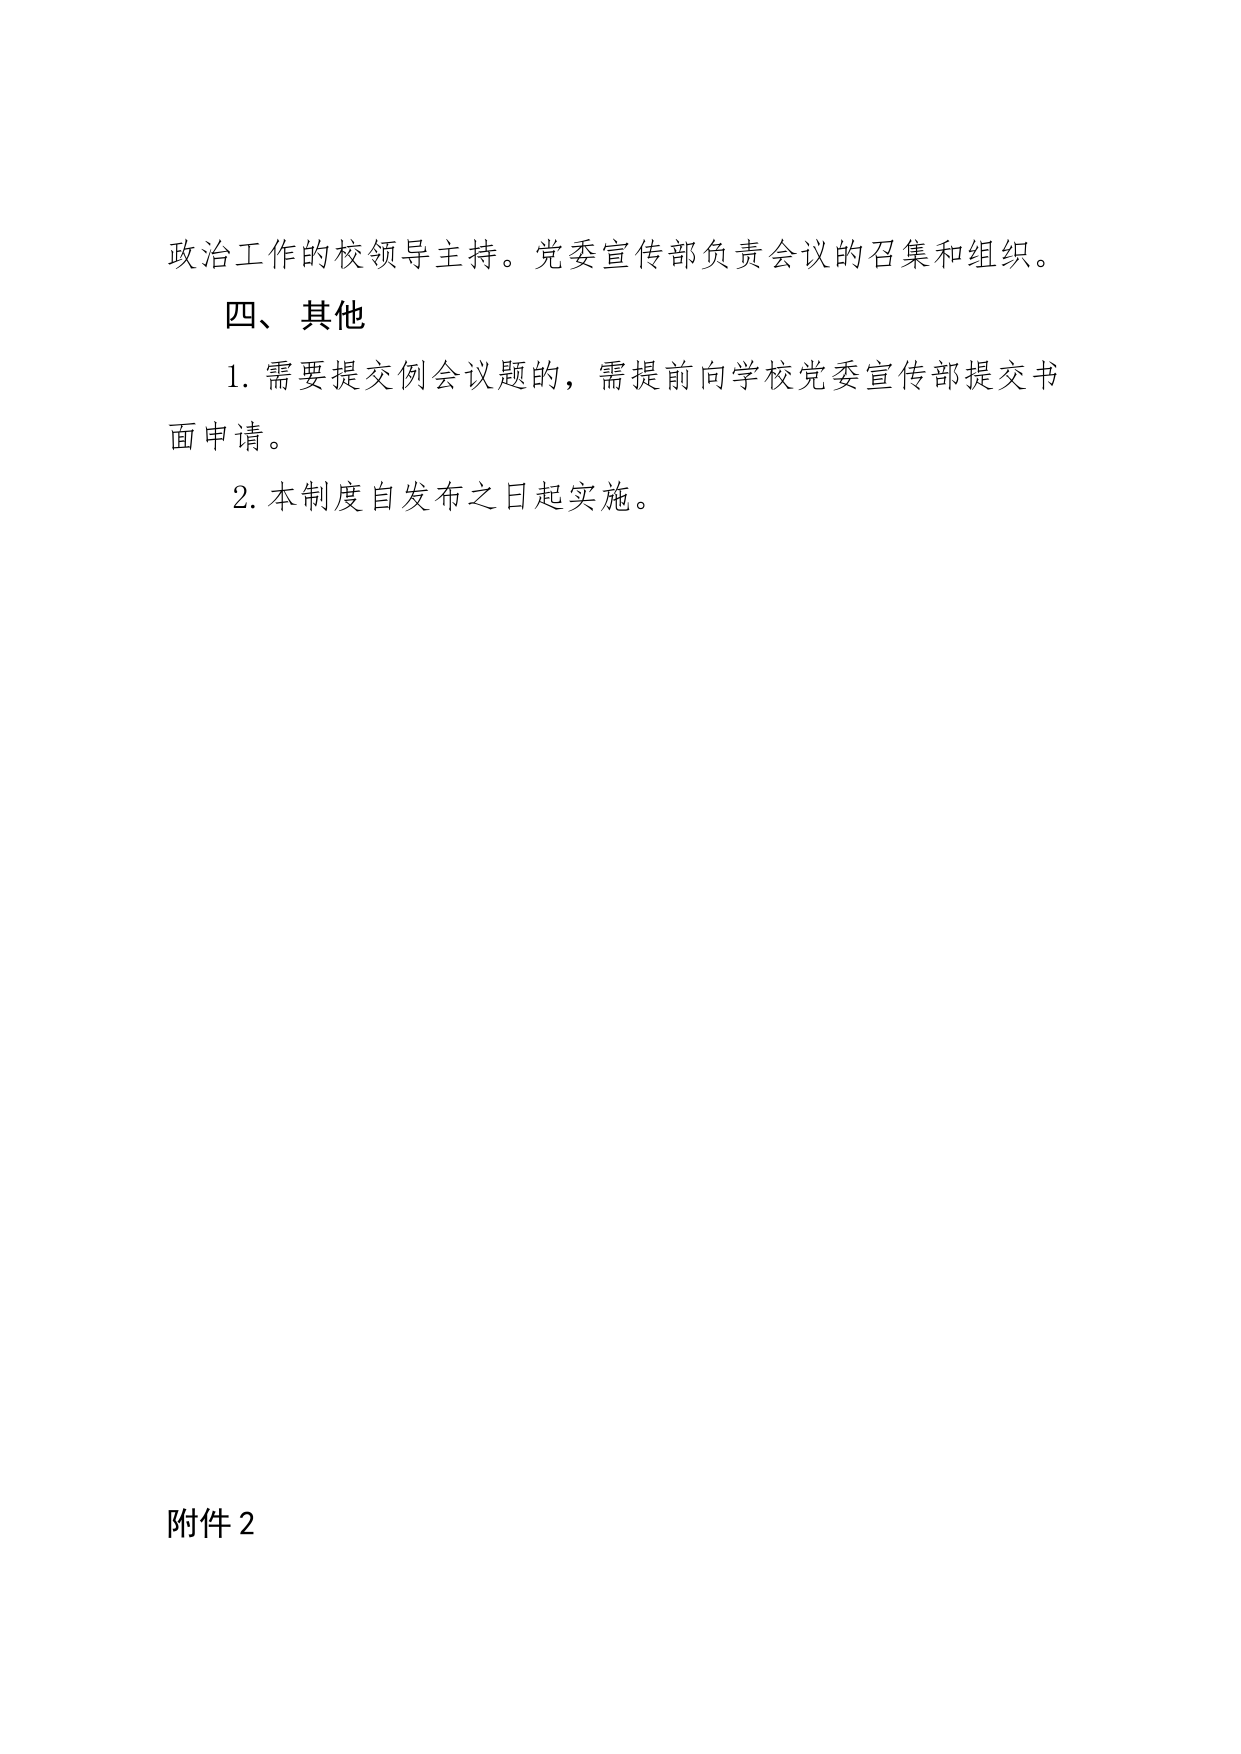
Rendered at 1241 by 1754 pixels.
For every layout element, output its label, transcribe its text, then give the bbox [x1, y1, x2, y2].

list 其他 [224, 279, 1087, 339]
text 面申请。 [165, 400, 1087, 460]
text 2.本制度自发布之日起实施。 [165, 460, 1087, 521]
text 政治工作的校领导主持。党委宣传部负责会议的召集和组织。 [165, 218, 1087, 279]
list 需要提交例会议题的，需提前向学校党委宣传部提交书 [224, 339, 1087, 400]
text 附件2 [165, 1487, 987, 1548]
